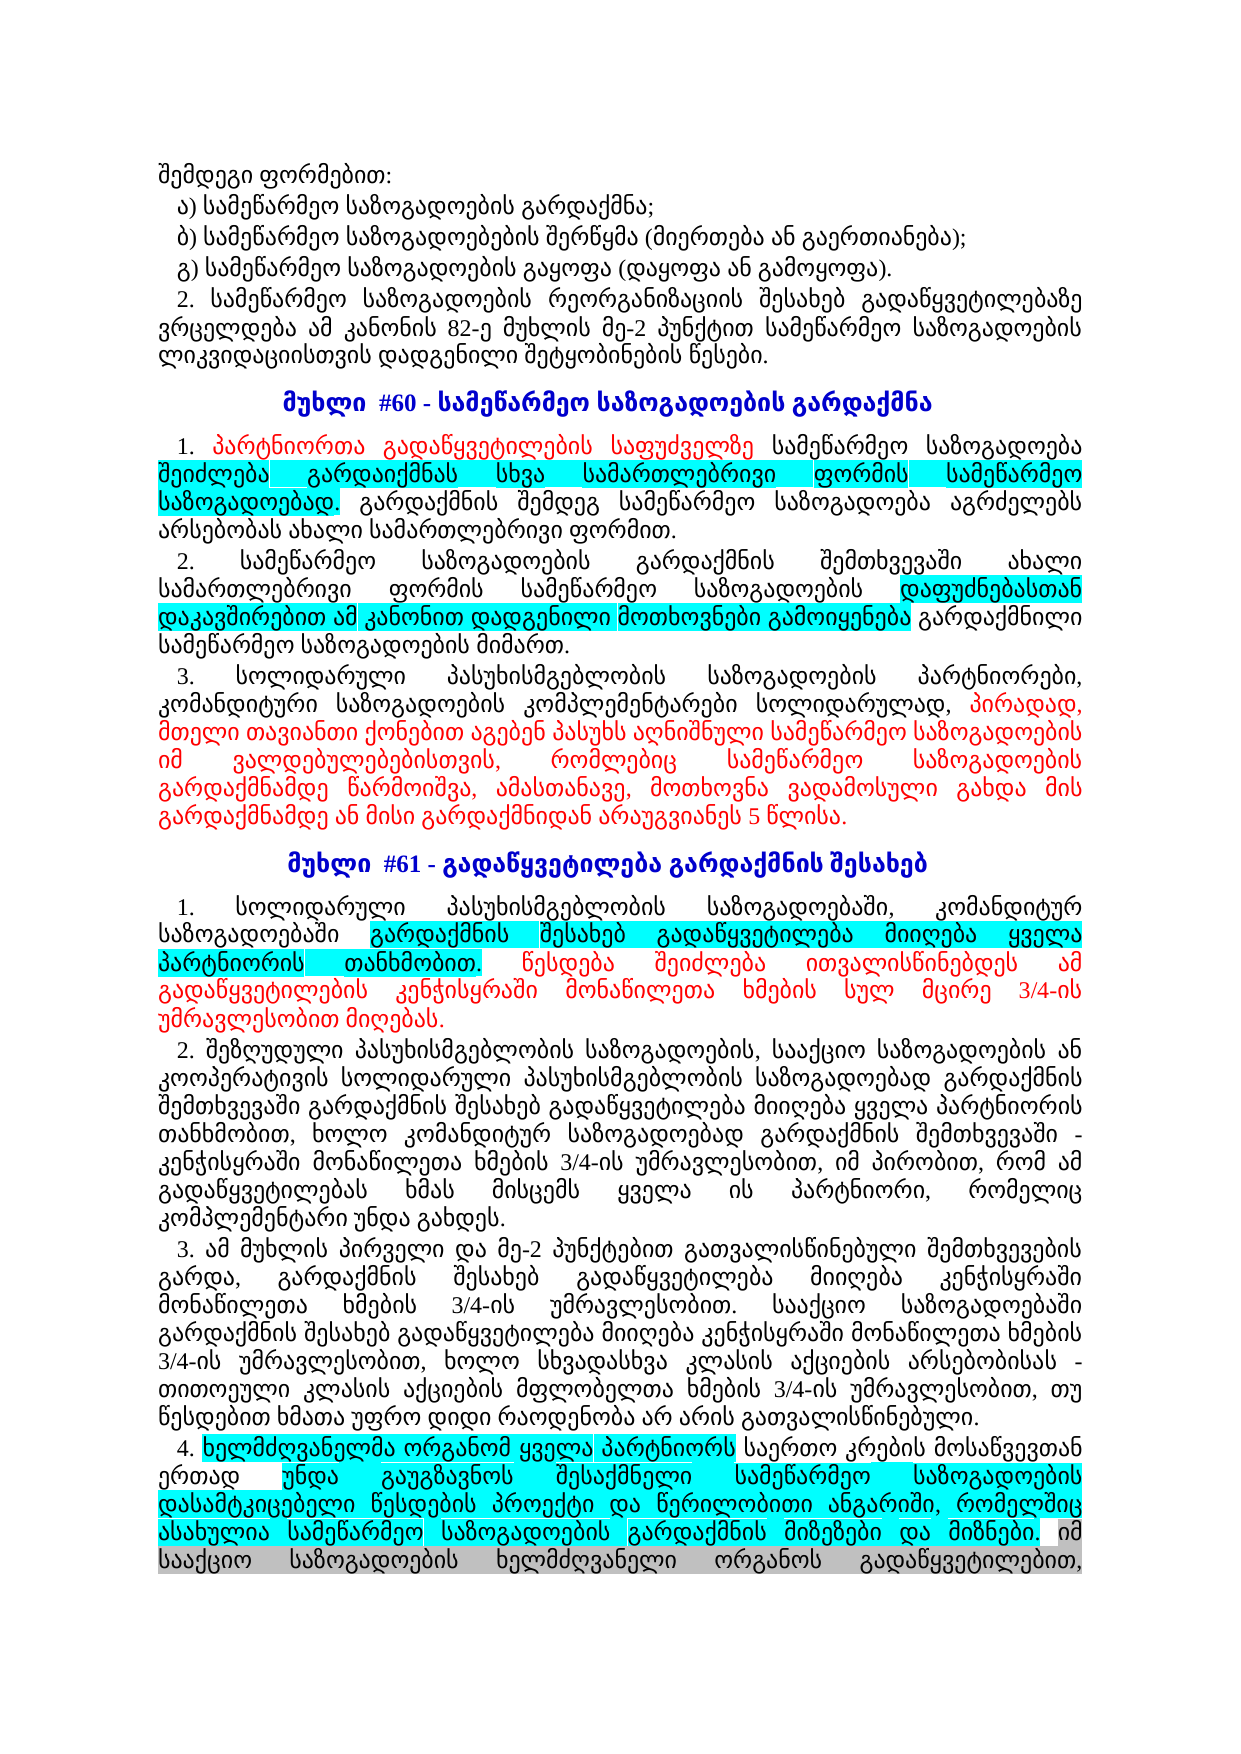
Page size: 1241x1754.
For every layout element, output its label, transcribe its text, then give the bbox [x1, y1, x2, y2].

table_cell 1. პარტნიორთა გადაწყვეტილების საფუძველზე სამეწარმეო საზოგადოება შეიძლება გარდაიქმნას სხვა სამართლებრივი ფორმის სამეწარმეო საზოგადოებად. გარდაქმნის შემდეგ სამეწარმეო საზოგადოება აგრძელებს არსებობას ახალი სამართლებრივი ფორმით. 2. სამეწარმეო საზოგადოების გარდაქმნის შემთხვევაში ახალი სამართლებრივი ფორმის სამეწარმეო საზოგადოების დაფუძნებასთან დაკავშირებით ამ კანონით დადგენილი მოთხოვნები გამოიყენება გარდაქმნილი სამეწარმეო საზოგადოების მიმართ. 3. სოლიდარული პასუხისმგებლობის საზოგადოების პარტნიორები, კომანდიტური საზოგადოების კომპლემენტარები სოლიდარულად, პირადად, მთელი თავიანთი ქონებით აგებენ პასუხს აღნიშნული სამეწარმეო საზოგადოების იმ ვალდებულებებისთვის, რომლებიც სამეწარმეო საზოგადოების გარდაქმნამდე წარმოიშვა, ამასთანავე, მოთხოვნა ვადამოსული გახდა მის გარდაქმნამდე ან მისი გარდაქმნიდან არაუგვიანეს 5 წლისა. [150, 421, 1090, 841]
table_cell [150, 150, 1090, 381]
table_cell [150, 882, 1090, 1582]
table_header [150, 841, 1090, 882]
table_header [150, 381, 1090, 421]
